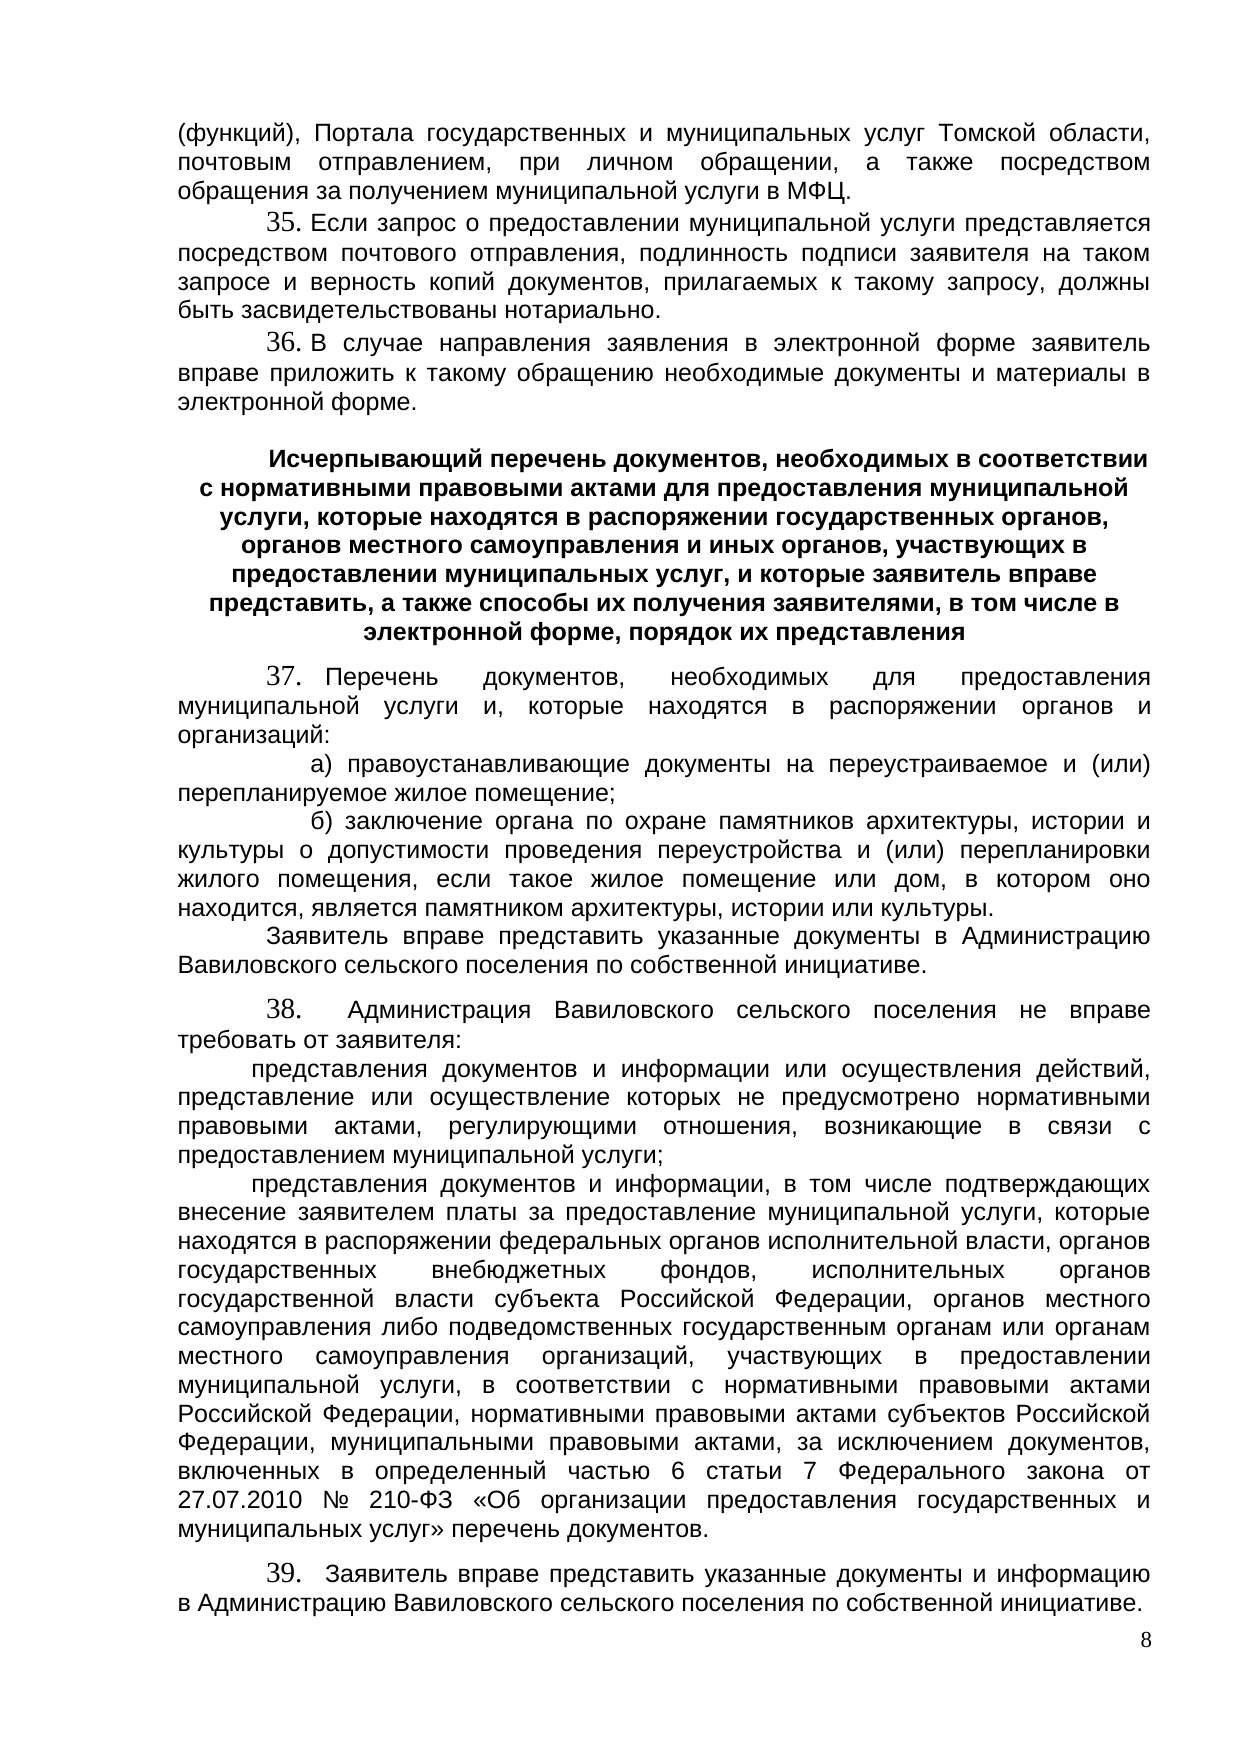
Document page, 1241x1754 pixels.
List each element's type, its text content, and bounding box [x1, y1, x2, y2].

list Заявитель вправе представить указанные документы и информацию в Администрацию Вавиловского сельского поселения по собственной инициативе. [177, 1555, 1152, 1617]
text представления документов и информации, в том числе подтверждающих внесение заявителем платы за предоставление муниципальной услуги, которые находятся в распоряжении федеральных органов исполнительной власти, органов государственных внебюджетных фондов, исполнительных органов государственной власти субъекта Российской Федерации, органов местного самоуправления либо подведомственных государственным органам или органам местного самоуправления организаций, участвующих в предоставлении муниципальной услуги, в соответствии с нормативными правовыми актами Российской Федерации, нормативными правовыми актами субъектов Российской Федерации, муниципальными правовыми актами, за исключением документов, включенных в определенный частью 6 статьи 7 Федерального закона от 27.07.2010 № 210-ФЗ «Об организации предоставления государственных и муниципальных услуг» перечень документов. [177, 1168, 1152, 1542]
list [177, 118, 1152, 204]
list В случае направления заявления в электронной форме заявитель вправе приложить к такому обращению необходимые документы и материалы в электронной форме. [177, 324, 1152, 415]
text представления документов и информации или осуществления действий, представление или осуществление которых не предусмотрено нормативными правовыми актами, регулирующими отношения, возникающие в связи с предоставлением муниципальной услуги; [177, 1053, 1152, 1168]
list Перечень документов, необходимых для предоставления муниципальной услуги и, которые находятся в распоряжении органов и организаций: [177, 658, 1152, 749]
text Заявитель вправе представить указанные документы в Администрацию Вавиловского сельского поселения по собственной инициативе. [177, 921, 1152, 979]
text Исчерпывающий перечень документов, необходимых в соответствии с нормативными правовыми актами для предоставления муниципальной услуги, которые находятся в распоряжении государственных органов, органов местного самоуправления и иных органов, участвующих в предоставлении муниципальных услуг, и которые заявитель вправе представить, а также способы их получения заявителями, в том числе в электронной форме, порядок их представления [177, 444, 1152, 645]
list Если запрос о предоставлении муниципальной услуги представляется посредством почтового отправления, подлинность подписи заявителя на таком запросе и верность копий документов, прилагаемых к такому запросу, должны быть засвидетельствованы нотариально. [177, 204, 1152, 324]
text б) заключение органа по охране памятников архитектуры, истории и культуры о допустимости проведения переустройства и (или) перепланировки жилого помещения, если такое жилое помещение или дом, в котором оно находится, является памятником архитектуры, истории или культуры. [177, 806, 1152, 921]
list Администрация Вавиловского сельского поселения не вправе требовать от заявителя: [177, 991, 1152, 1053]
text а) правоустанавливающие документы на переустраиваемое и (или) перепланируемое жилое помещение; [177, 749, 1152, 806]
